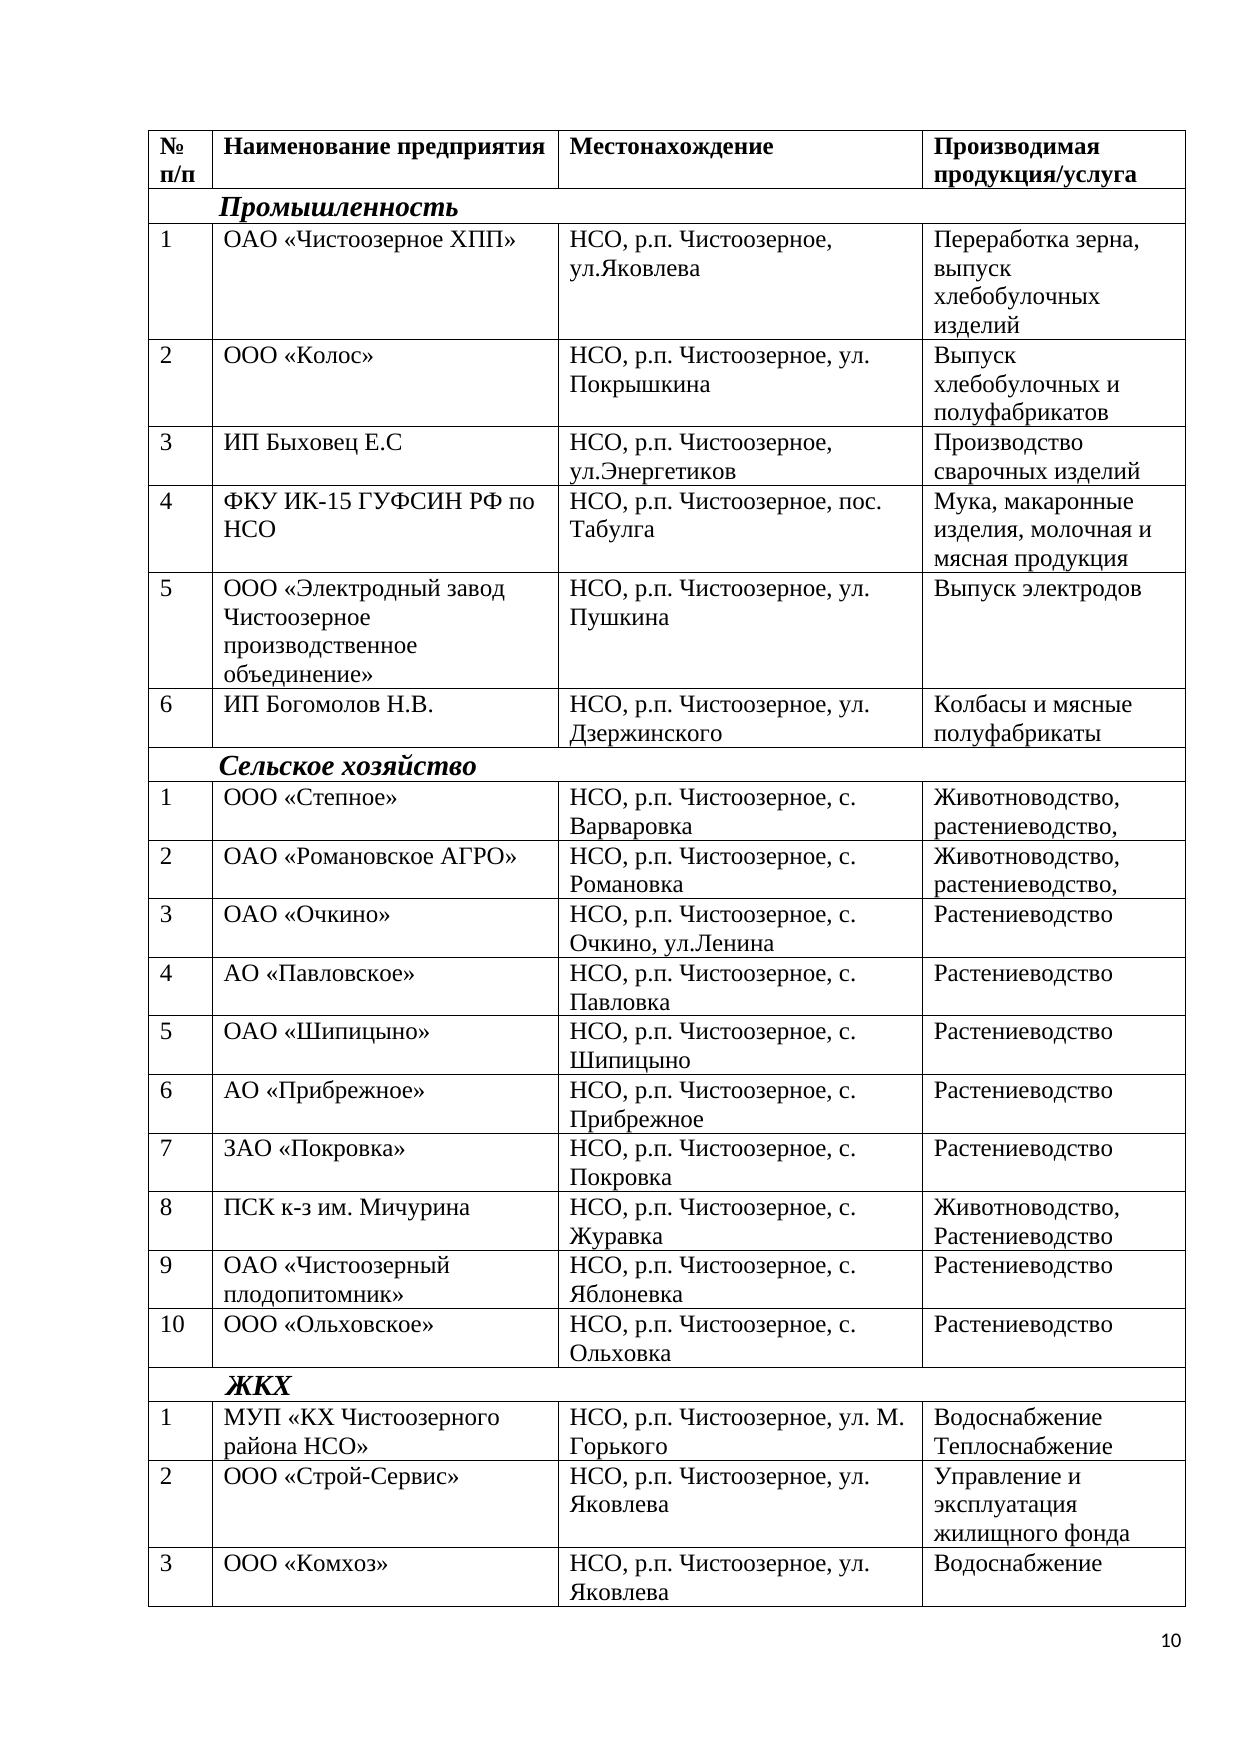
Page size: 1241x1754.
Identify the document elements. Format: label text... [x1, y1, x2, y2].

table_cell Растениеводство [923, 899, 1185, 957]
table_cell НСО, р.п. Чистоозерное, ул. Покрышкина [559, 340, 922, 426]
table_cell 4 [149, 958, 212, 1015]
table_cell НСО, р.п. Чистоозерное, ул. Яковлева [559, 1461, 922, 1547]
table_cell НСО, р.п. Чистоозерное, с. Очкино, ул.Ленина [559, 899, 922, 957]
table_cell ООО «Степное» [213, 782, 558, 840]
table_cell НСО, р.п. Чистоозерное, с. Ольховка [559, 1309, 922, 1367]
table_cell ОАО «Чистоозерное ХПП» [213, 224, 558, 339]
table_cell 2 [149, 340, 212, 426]
table_cell Растениеводство [923, 1251, 1185, 1308]
table_cell 7 [149, 1134, 212, 1191]
table_cell Мука, макаронные изделия, молочная и мясная продукция [923, 486, 1185, 572]
table_cell Водоснабжение Теплоснабжение [923, 1402, 1185, 1460]
table_cell 6 [149, 689, 212, 747]
table_header № п/п [149, 131, 212, 188]
table_cell НСО, р.п. Чистоозерное, ул. Дзержинского [559, 689, 922, 747]
table_cell Животноводство, растениеводство, [923, 782, 1185, 840]
table_cell Растениеводство [923, 1309, 1185, 1367]
table_cell АО «Павловское» [213, 958, 558, 1015]
table_cell Водоснабжение [923, 1548, 1185, 1606]
table_cell 2 [149, 1461, 212, 1547]
table_cell ОАО «Шипицыно» [213, 1016, 558, 1074]
table_cell Переработка зерна, выпуск хлебобулочных изделий [923, 224, 1185, 339]
table_header Местонахождение [559, 131, 922, 188]
table_cell АО «Прибрежное» [213, 1075, 558, 1132]
table_cell Растениеводство [923, 1075, 1185, 1132]
table_cell НСО, р.п. Чистоозерное, с. Романовка [559, 841, 922, 898]
table_header Наименование предприятия [213, 131, 558, 188]
table_cell НСО, р.п. Чистоозерное, ул.Яковлева [559, 224, 922, 339]
table_cell Растениеводство [923, 958, 1185, 1015]
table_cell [559, 1548, 922, 1606]
table_cell НСО, р.п. Чистоозерное, ул. Пушкина [559, 573, 922, 688]
table_cell Выпуск электродов [923, 573, 1185, 688]
table_cell ООО «Комхоз» [213, 1548, 558, 1606]
table_cell НСО, р.п. Чистоозерное, ул.Энергетиков [559, 427, 922, 485]
table_cell НСО, р.п. Чистоозерное, с. Яблоневка [559, 1251, 922, 1308]
table_cell ООО «Электродный завод Чистоозерное производственное объединение» [213, 573, 558, 688]
table_cell НСО, р.п. Чистоозерное, с. Журавка [559, 1192, 922, 1249]
table_cell 8 [149, 1192, 212, 1249]
table_cell НСО, р.п. Чистоозерное, пос. Табулга [559, 486, 922, 572]
table_cell Производство сварочных изделий [923, 427, 1185, 485]
table_cell Животноводство, растениеводство, [923, 841, 1185, 898]
table_cell НСО, р.п. Чистоозерное, с. Варваровка [559, 782, 922, 840]
table_cell НСО, р.п. Чистоозерное, с. Шипицыно [559, 1016, 922, 1074]
table_cell НСО, р.п. Чистоозерное, с. Покровка [559, 1134, 922, 1191]
table_cell ООО «Колос» [213, 340, 558, 426]
table_header Производимая продукция/услуга [923, 131, 1185, 188]
table_cell 1 [149, 224, 212, 339]
table_cell 9 [149, 1251, 212, 1308]
table_cell 5 [149, 1016, 212, 1074]
table_cell 3 [149, 1548, 212, 1606]
table_cell Животноводство, Растениеводство [923, 1192, 1185, 1249]
table_cell 3 [149, 899, 212, 957]
table_cell Выпуск хлебобулочных и полуфабрикатов [923, 340, 1185, 426]
table_cell 3 [149, 427, 212, 485]
table_cell МУП «КХ Чистоозерного района НСО» [213, 1402, 558, 1460]
table_cell 6 [149, 1075, 212, 1132]
table_cell ФКУ ИК-15 ГУФСИН РФ по НСО [213, 486, 558, 572]
table_cell Колбасы и мясные полуфабрикаты [923, 689, 1185, 747]
table_cell Промышленность [149, 189, 1185, 223]
table_cell ИП Быховец Е.С [213, 427, 558, 485]
table_cell ОАО «Очкино» [213, 899, 558, 957]
table_cell ЖКХ [149, 1368, 1185, 1401]
table_cell 1 [149, 782, 212, 840]
table_cell Растениеводство [923, 1016, 1185, 1074]
table_cell 1 [149, 1402, 212, 1460]
table_cell ИП Богомолов Н.В. [213, 689, 558, 747]
table_cell ООО «Ольховское» [213, 1309, 558, 1367]
table_cell ОАО «Романовское АГРО» [213, 841, 558, 898]
table_cell НСО, р.п. Чистоозерное, ул. М. Горького [559, 1402, 922, 1460]
table_cell ООО «Строй-Сервис» [213, 1461, 558, 1547]
table_cell 10 [149, 1309, 212, 1367]
table_cell Управление и эксплуатация жилищного фонда [923, 1461, 1185, 1547]
table_cell ПСК к-з им. Мичурина [213, 1192, 558, 1249]
table_cell ОАО «Чистоозерный плодопитомник» [213, 1251, 558, 1308]
table_cell ЗАО «Покровка» [213, 1134, 558, 1191]
table_cell НСО, р.п. Чистоозерное, с. Павловка [559, 958, 922, 1015]
table_cell Сельское хозяйство [149, 748, 1185, 781]
table_cell 5 [149, 573, 212, 688]
table_cell 4 [149, 486, 212, 572]
table_cell Растениеводство [923, 1134, 1185, 1191]
table_cell НСО, р.п. Чистоозерное, с. Прибрежное [559, 1075, 922, 1132]
table_cell 2 [149, 841, 212, 898]
